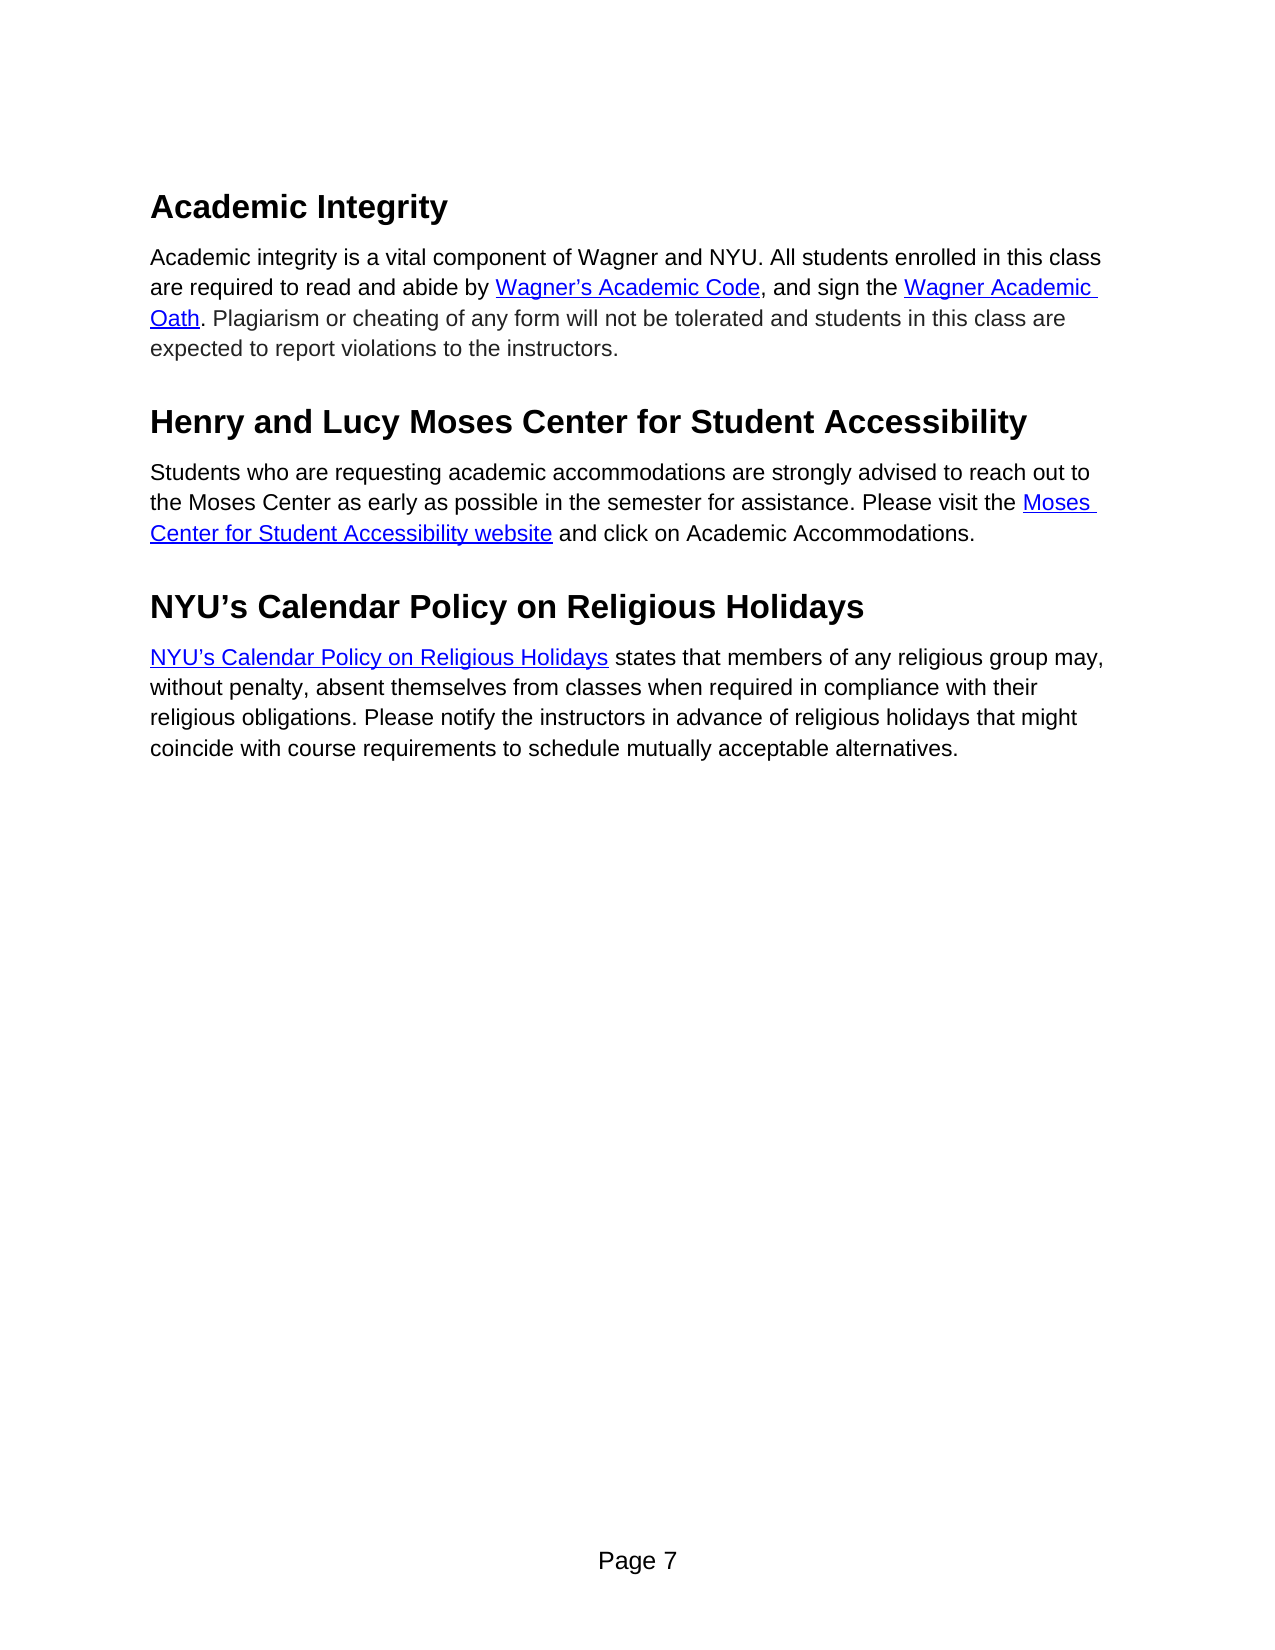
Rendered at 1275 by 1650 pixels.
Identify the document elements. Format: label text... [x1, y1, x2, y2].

text Students who are requesting academic accommodations are strongly advised to reach out to the Moses Center as early as possible in the semester for assistance. Please visit the Moses Center for Student Accessibility website and click on Academic Accommodations. [150, 459, 1125, 546]
subtitle Henry and Lucy Moses Center for Student Accessibility [150, 402, 1125, 441]
subtitle NYU’s Calendar Policy on Religious Holidays [150, 587, 1125, 626]
subtitle Academic Integrity [150, 187, 1125, 226]
text Academic integrity is a vital component of Wagner and NYU. All students enrolled in this class are required to read and abide by Wagner’s Academic Code, and sign the Wagner Academic Oath. Plagiarism or cheating of any form will not be tolerated and students in this class are expected to report violations to the instructors. [150, 244, 1125, 361]
text NYU’s Calendar Policy on Religious Holidays states that members of any religious group may, without penalty, absent themselves from classes when required in compliance with their religious obligations. Please notify the instructors in advance of religious holidays that might coincide with course requirements to schedule mutually acceptable alternatives. [150, 644, 1125, 761]
